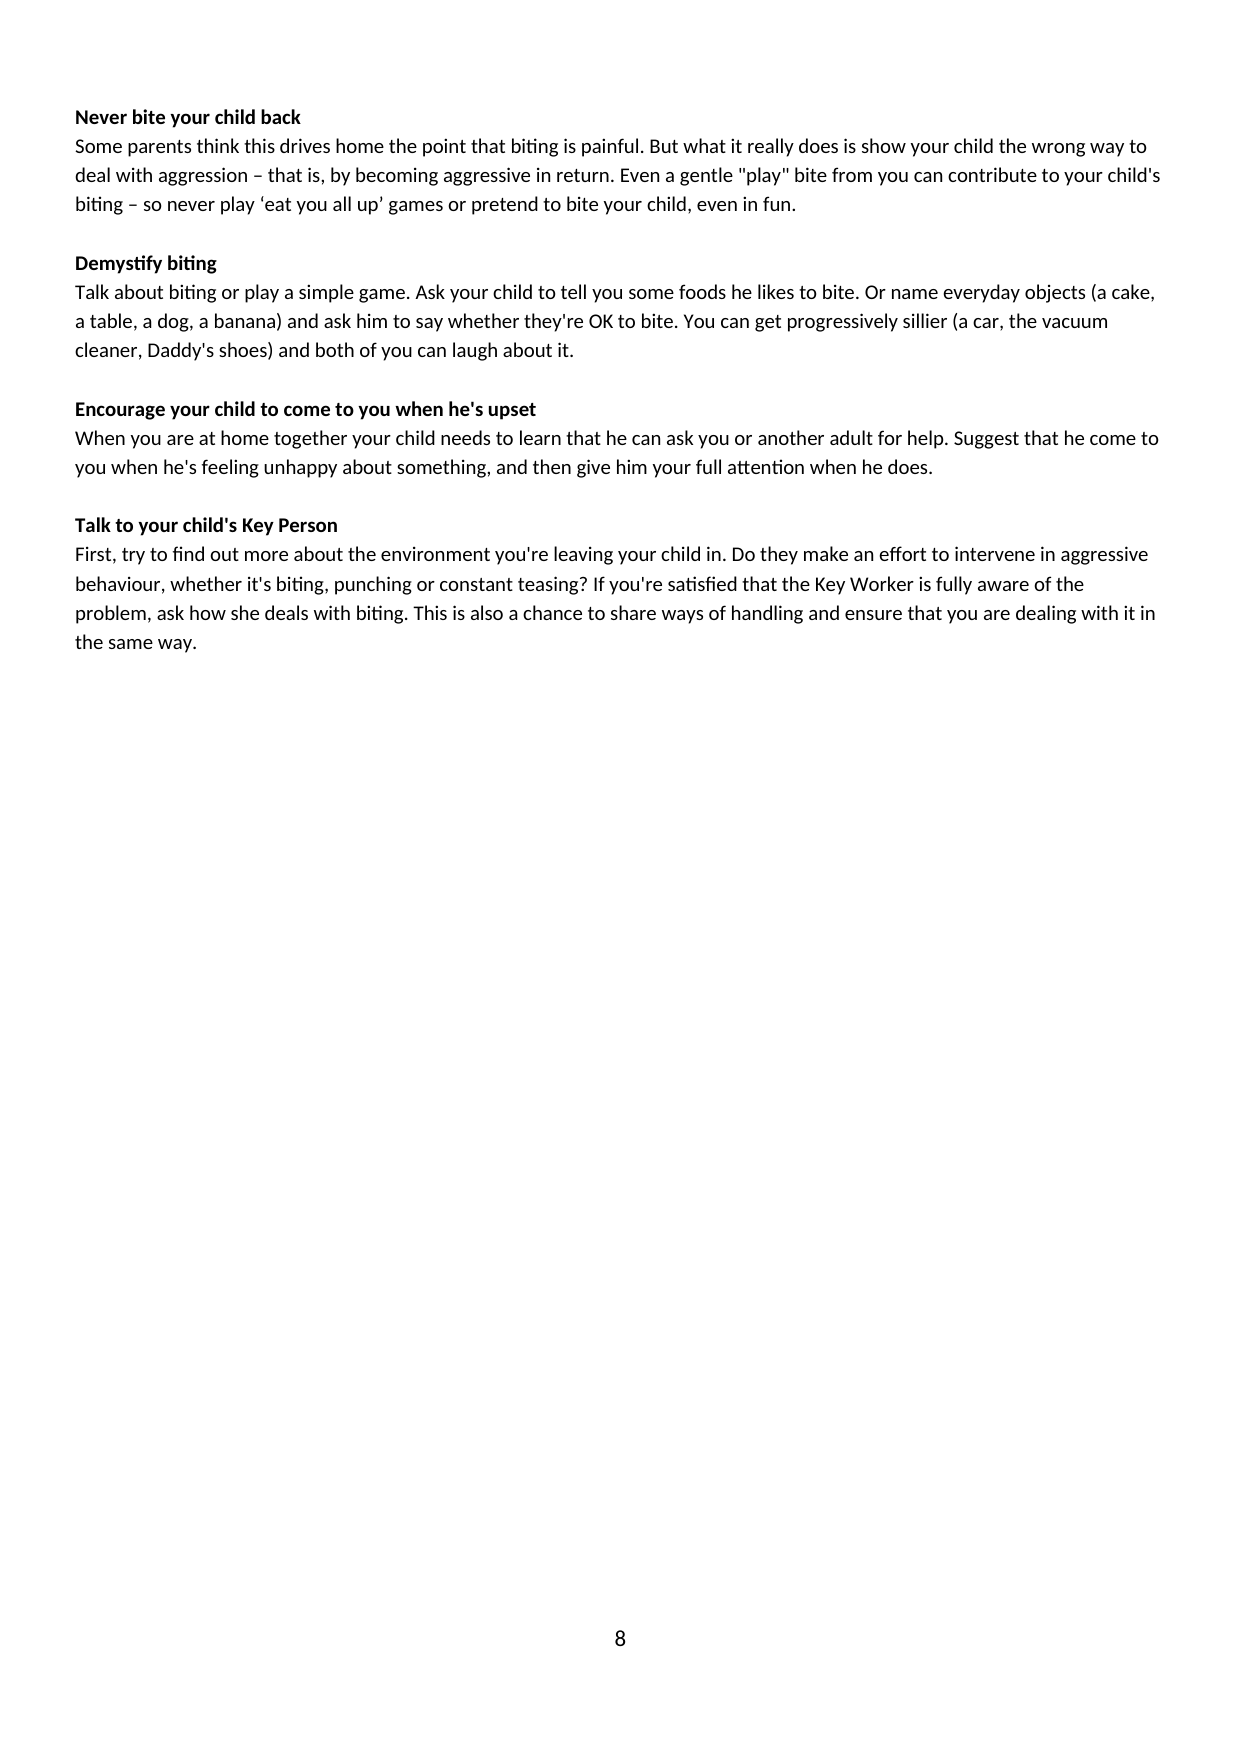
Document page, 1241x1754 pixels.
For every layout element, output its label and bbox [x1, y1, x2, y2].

text [75, 75, 1165, 654]
